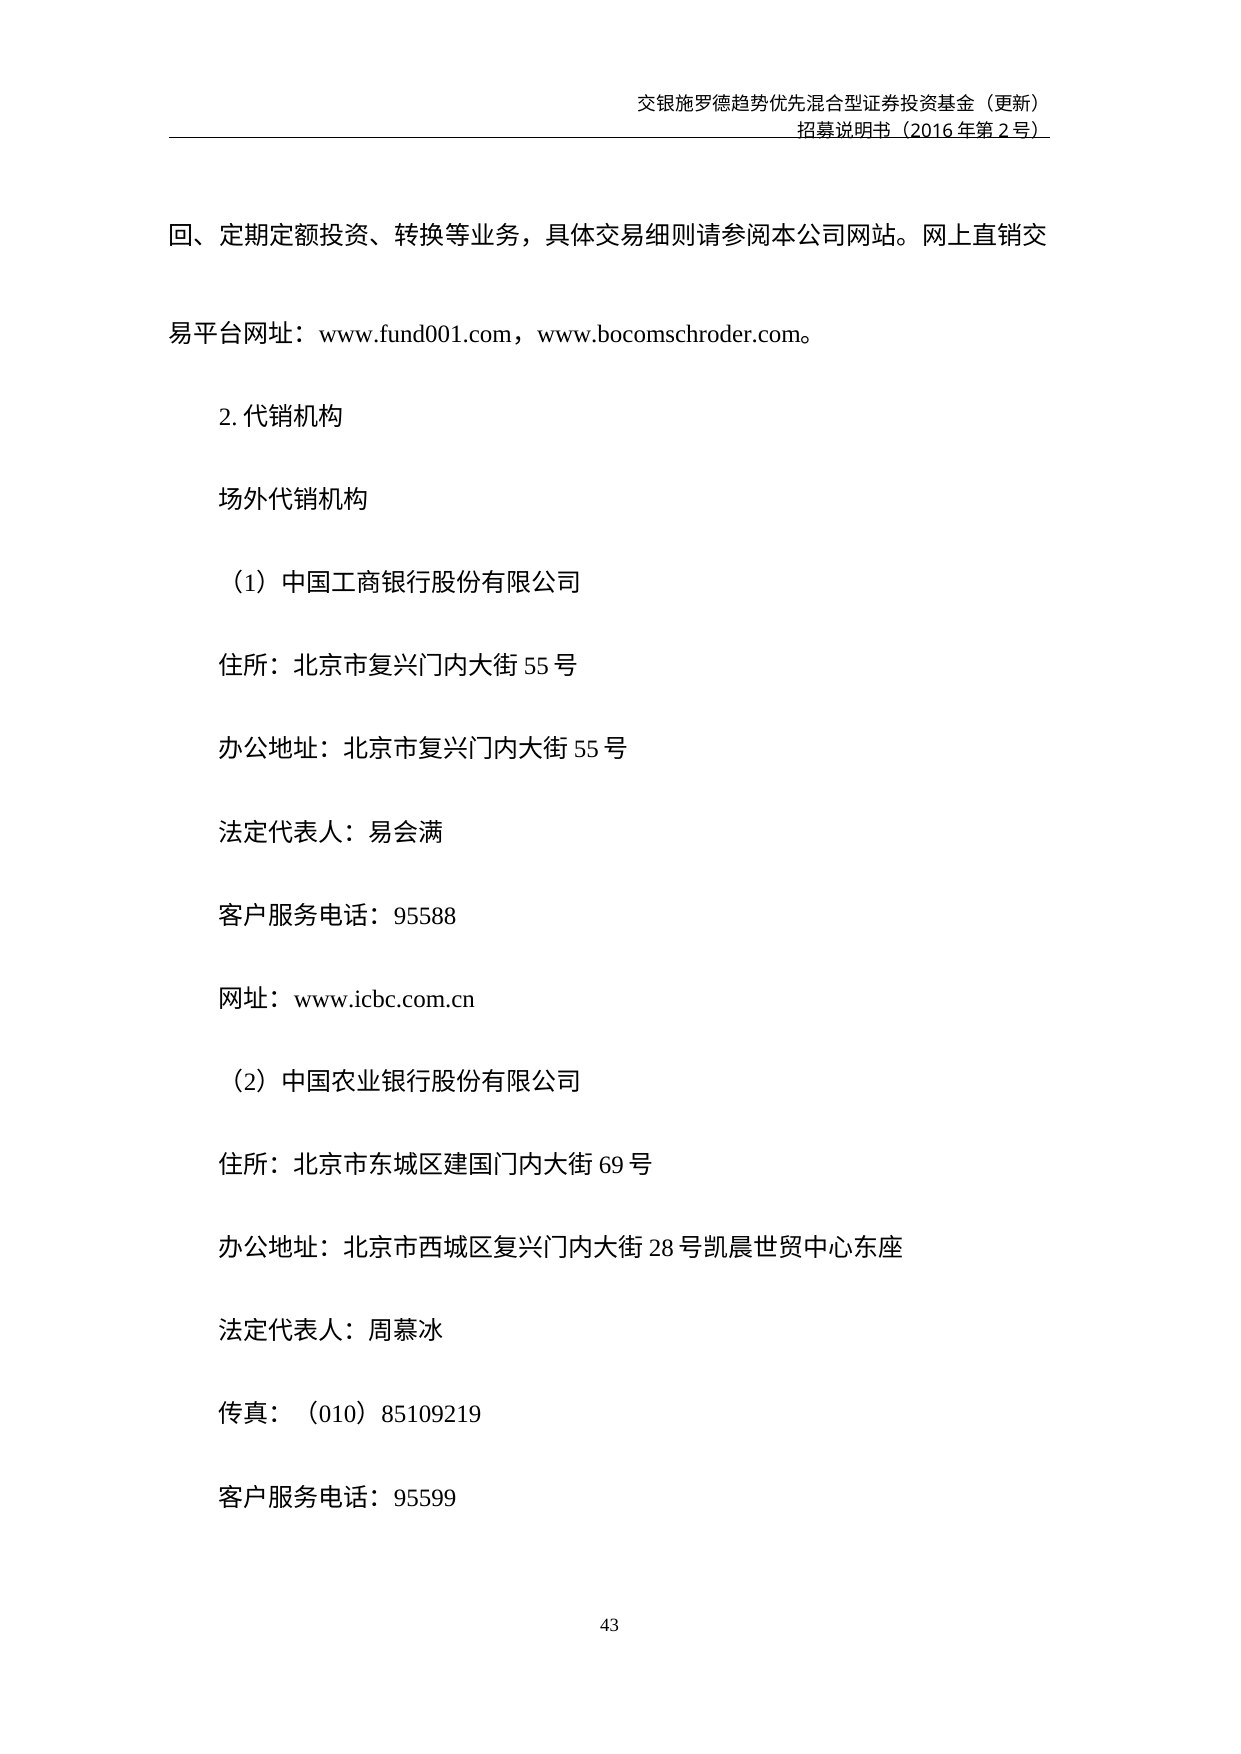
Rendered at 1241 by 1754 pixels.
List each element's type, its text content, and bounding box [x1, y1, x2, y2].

text 法定代表人：周慕冰 [169, 1296, 1050, 1361]
text 办公地址：北京市复兴门内大街55号 [169, 714, 1050, 779]
text 网址：www.icbc.com.cn [169, 964, 1050, 1029]
text 住所：北京市东城区建国门内大街69号 [169, 1130, 1050, 1195]
text 办公地址：北京市西城区复兴门内大街28号凯晨世贸中心东座 [169, 1213, 1050, 1278]
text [169, 201, 1050, 364]
text （1）中国工商银行股份有限公司 [169, 548, 1050, 613]
text 2. 代销机构 [169, 382, 1050, 447]
text （2）中国农业银行股份有限公司 [169, 1047, 1050, 1112]
text 住所：北京市复兴门内大街55号 [169, 631, 1050, 696]
text 客户服务电话：95599 [169, 1463, 1050, 1528]
text 法定代表人：易会满 [169, 798, 1050, 863]
text 传真：（010）85109219 [169, 1379, 1050, 1444]
text 场外代销机构 [169, 465, 1050, 530]
text 客户服务电话：95588 [169, 881, 1050, 946]
